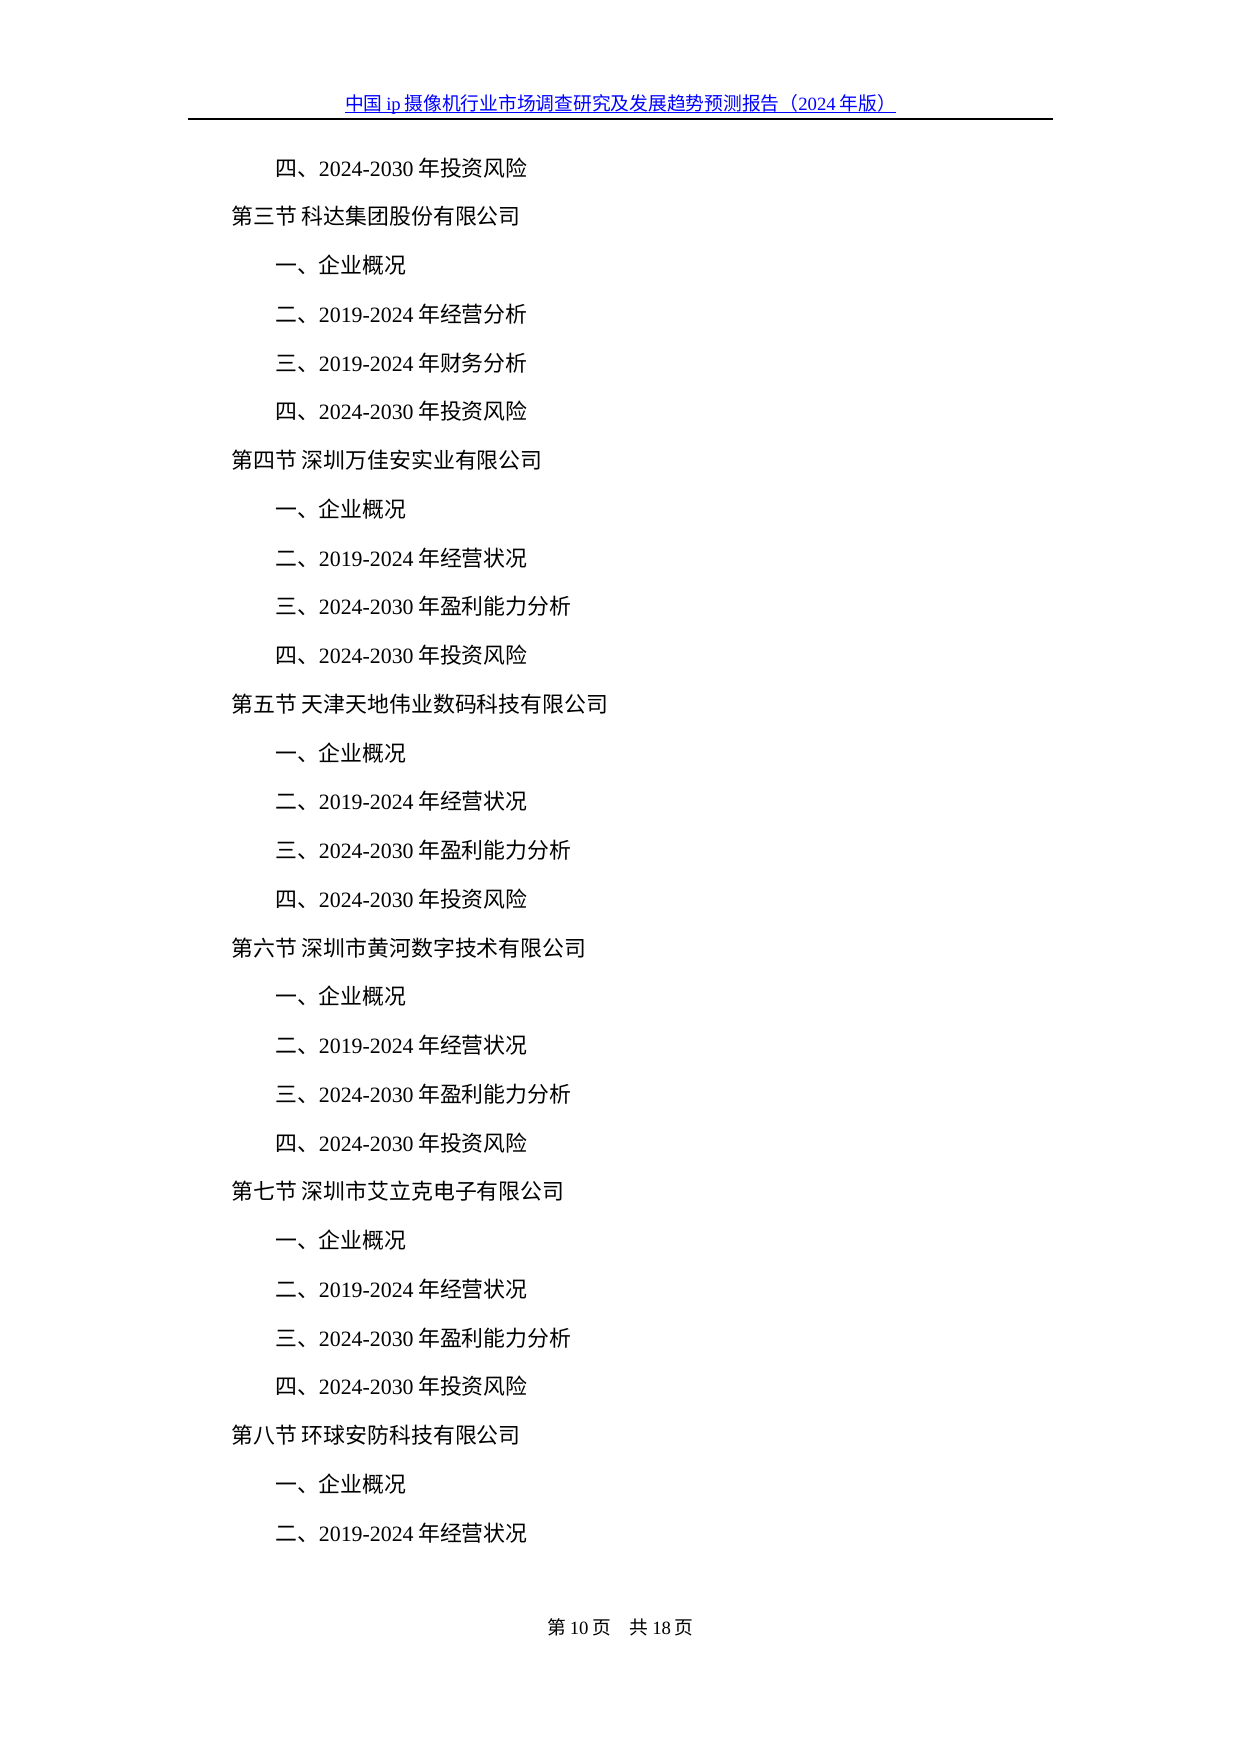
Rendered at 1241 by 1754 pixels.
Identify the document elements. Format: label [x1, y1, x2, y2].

text [187, 150, 1053, 1548]
